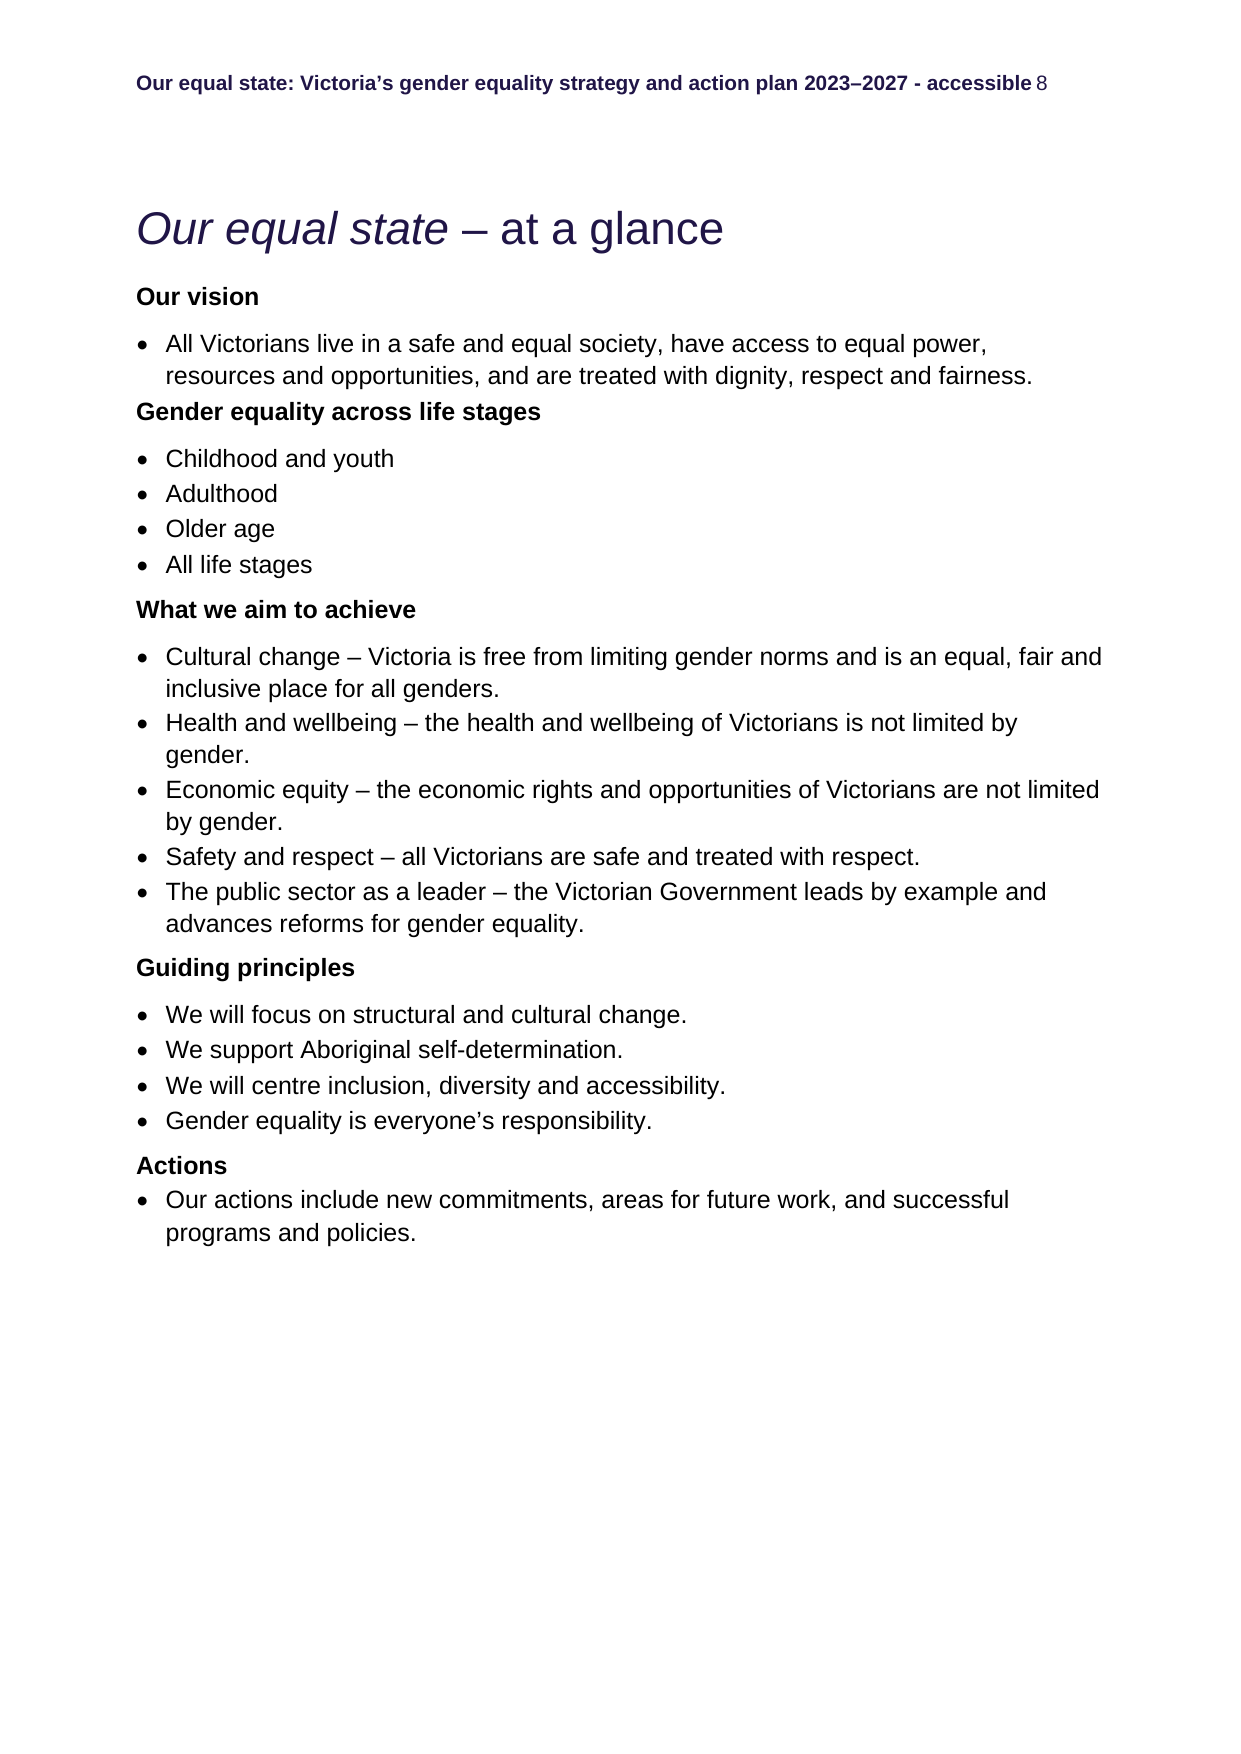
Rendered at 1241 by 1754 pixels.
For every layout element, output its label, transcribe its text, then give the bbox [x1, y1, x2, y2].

text Economic equity – the economic rights and opportunities of Victorians are not limited by gender. [136, 773, 1104, 836]
text We support Aboriginal self-determination. [136, 1034, 1104, 1065]
text Childhood and youth [136, 442, 1104, 473]
list Actions [136, 1148, 1104, 1179]
text Cultural change – Victoria is free from limiting gender norms and is an equal, fair and inclusive place for all genders. [136, 640, 1104, 702]
text Gender equality across life stages [136, 394, 1104, 425]
text Adulthood [136, 477, 1104, 509]
text Our vision [136, 279, 1104, 311]
text The public sector as a leader – the Victorian Government leads by example and advances reforms for gender equality. [136, 875, 1104, 938]
text We will centre inclusion, diversity and accessibility. [136, 1069, 1104, 1100]
text We will focus on structural and cultural change. [136, 998, 1104, 1029]
text Guiding principles [136, 950, 1104, 982]
subtitle Our equal state – at a glance [136, 202, 1104, 254]
text Safety and respect – all Victorians are safe and treated with respect. [136, 840, 1104, 871]
text What we aim to achieve [136, 592, 1104, 623]
text Gender equality is everyone’s responsibility. [136, 1104, 1104, 1136]
text Our actions include new commitments, areas for future work, and successful programs and policies. [136, 1184, 1104, 1246]
text Older age [136, 513, 1104, 544]
text All Victorians live in a safe and equal society, have access to equal power, resources and opportunities, and are treated with dignity, respect and fairness. [136, 327, 1104, 390]
text All life stages [136, 548, 1104, 579]
text Health and wellbeing – the health and wellbeing of Victorians is not limited by gender. [136, 707, 1104, 769]
